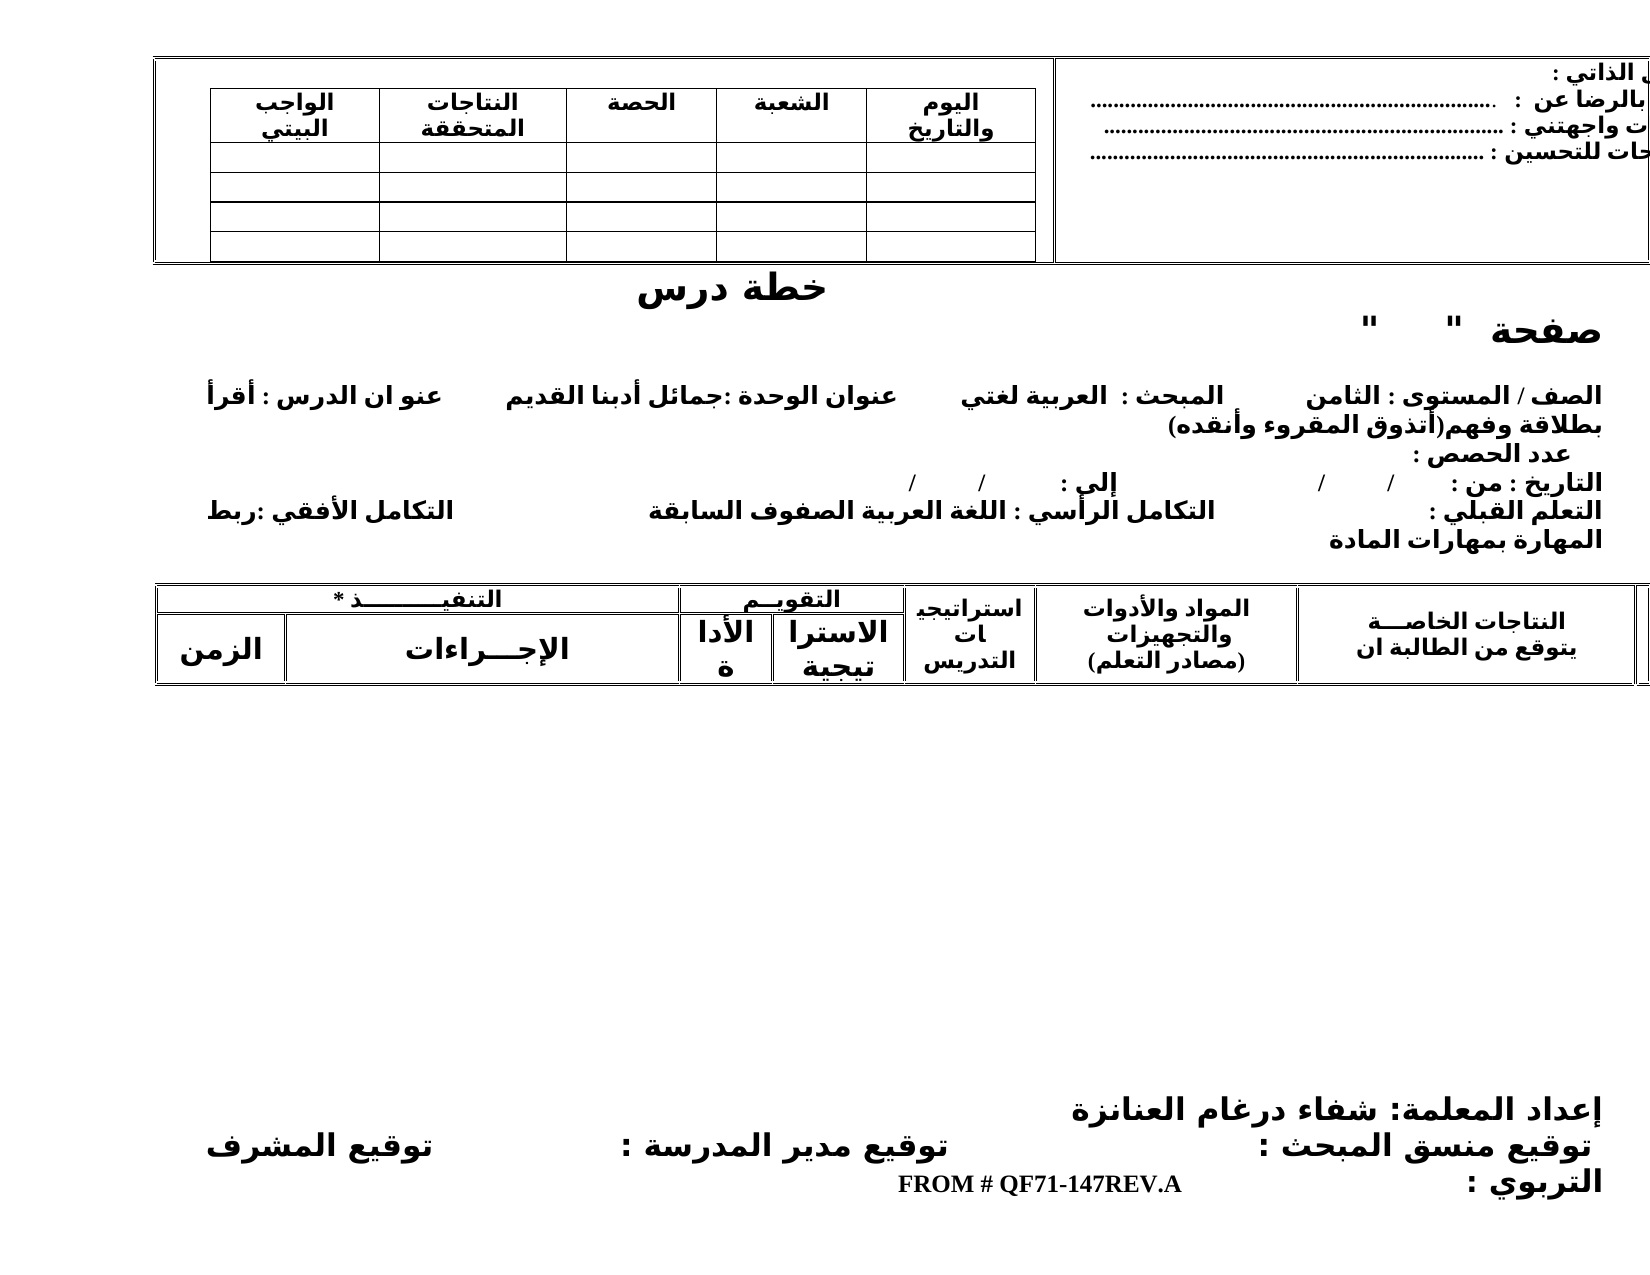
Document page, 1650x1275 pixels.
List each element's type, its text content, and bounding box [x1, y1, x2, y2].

text الصف / المستوى : الثامن المبحث : العربية لغتي عنوان الوحدة :جمائل أدبنا القديم عنو ان الدرس : أقرأ بطلاقة وفهم(أتذوق المقروء وأنقده) [150, 381, 1603, 439]
table_header التنفيــــــــــذ * [157, 586, 679, 612]
table_header التقويــم [679, 586, 904, 612]
table_header النتاجات الخاصـــة يتوقع من الطالبة ان [1298, 586, 1634, 683]
table_cell التأمل الذاتي : أشعر بالرضا عن : ....................................................................... تحديات واجهتني : ...................................................................... اقتراحات للتحسين : ..................................................................... [1054, 57, 1650, 262]
table_header استراتيجيات التدريس [904, 586, 1035, 683]
table_header المواد والأدوات والتجهيزات (مصادر التعلم) [1035, 584, 1298, 683]
text عدد الحصص : [150, 439, 1603, 468]
table_cell [154, 59, 1053, 262]
table_cell الأداة [679, 613, 773, 683]
table_cell الإجـــراءات [285, 615, 679, 683]
text خطة درس صفحة " " [150, 265, 1603, 353]
table_cell الزمن [157, 615, 285, 683]
text التاريخ : من : / / إلى : / / [150, 468, 1603, 496]
table_cell الاستراتيجية [773, 615, 904, 683]
table_header الرقم [1637, 584, 1650, 683]
text التعلم القبلي : التكامل الرأسي : اللغة العربية الصفوف السابقة التكامل الأفقي :ربط المهارة بمهارات المادة [150, 496, 1603, 554]
